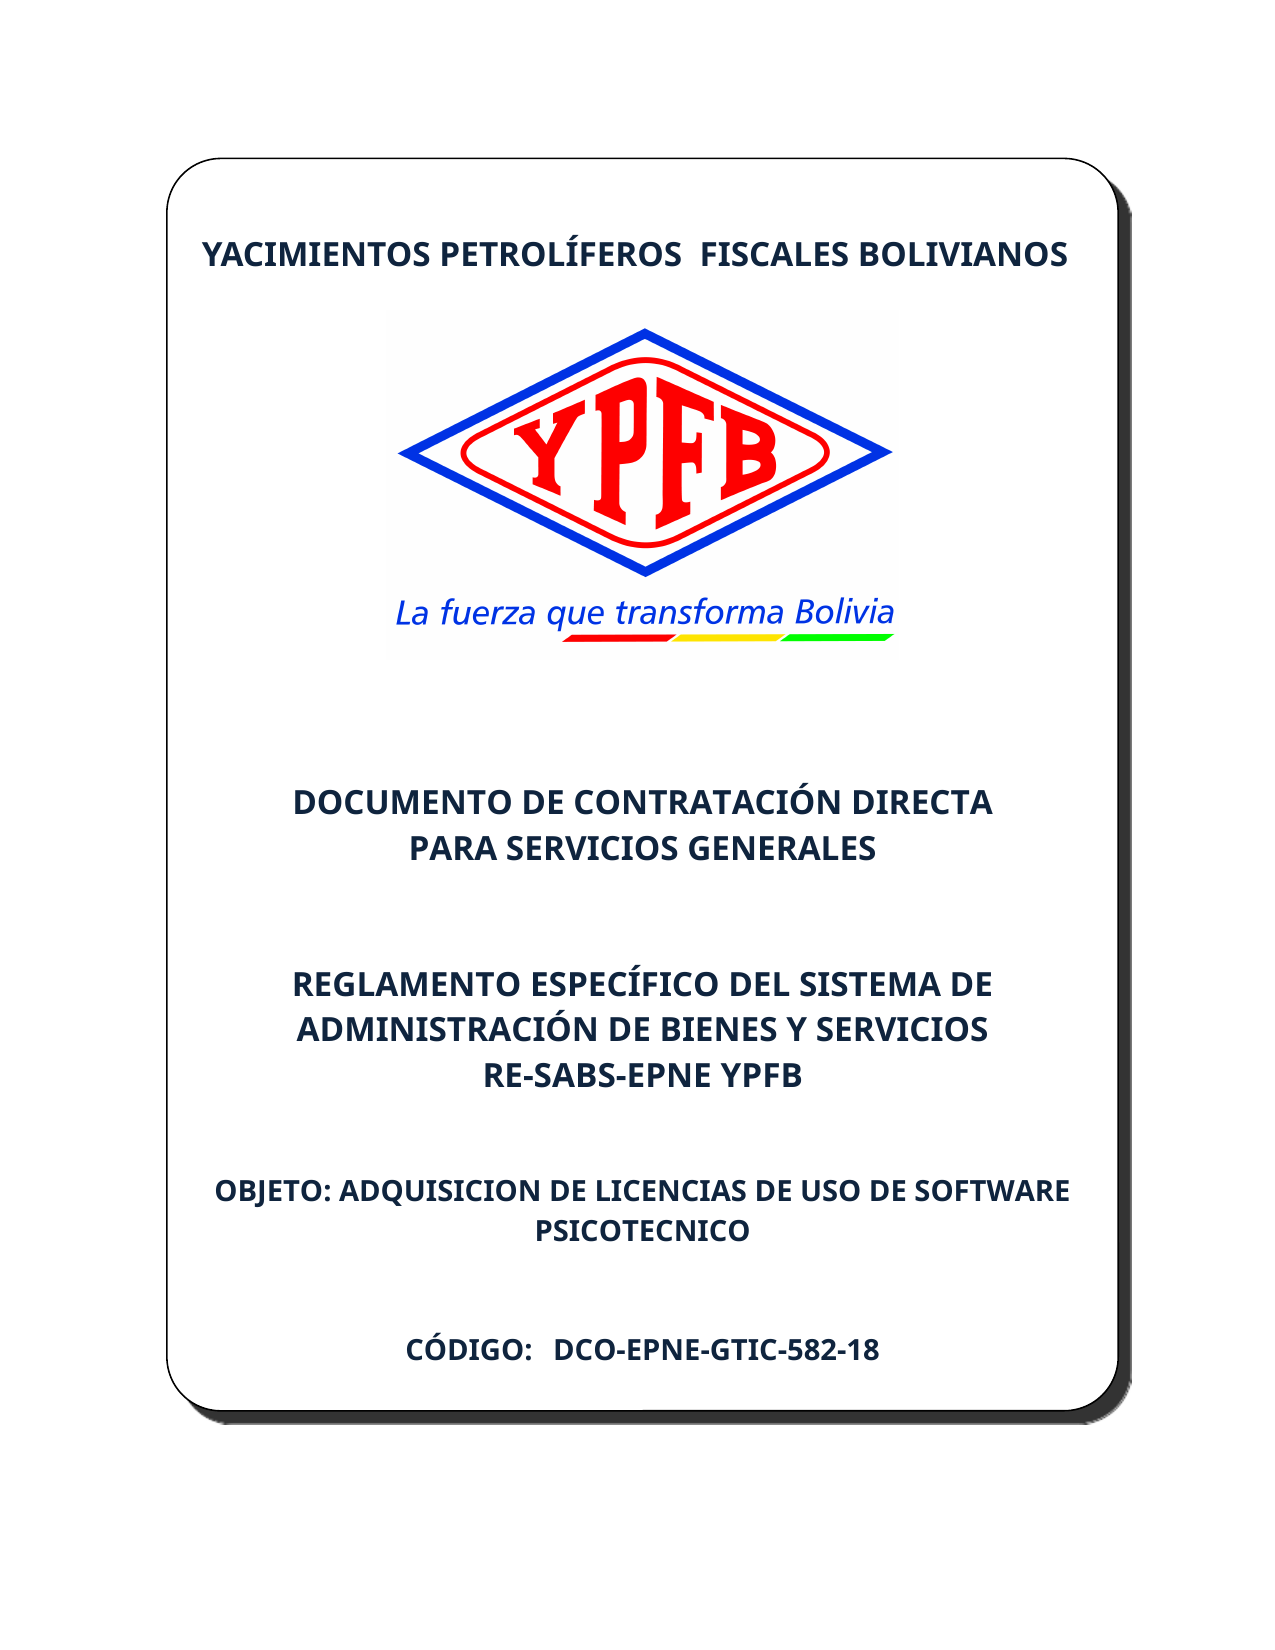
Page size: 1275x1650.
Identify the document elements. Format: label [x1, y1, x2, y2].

picture [386, 310, 899, 660]
